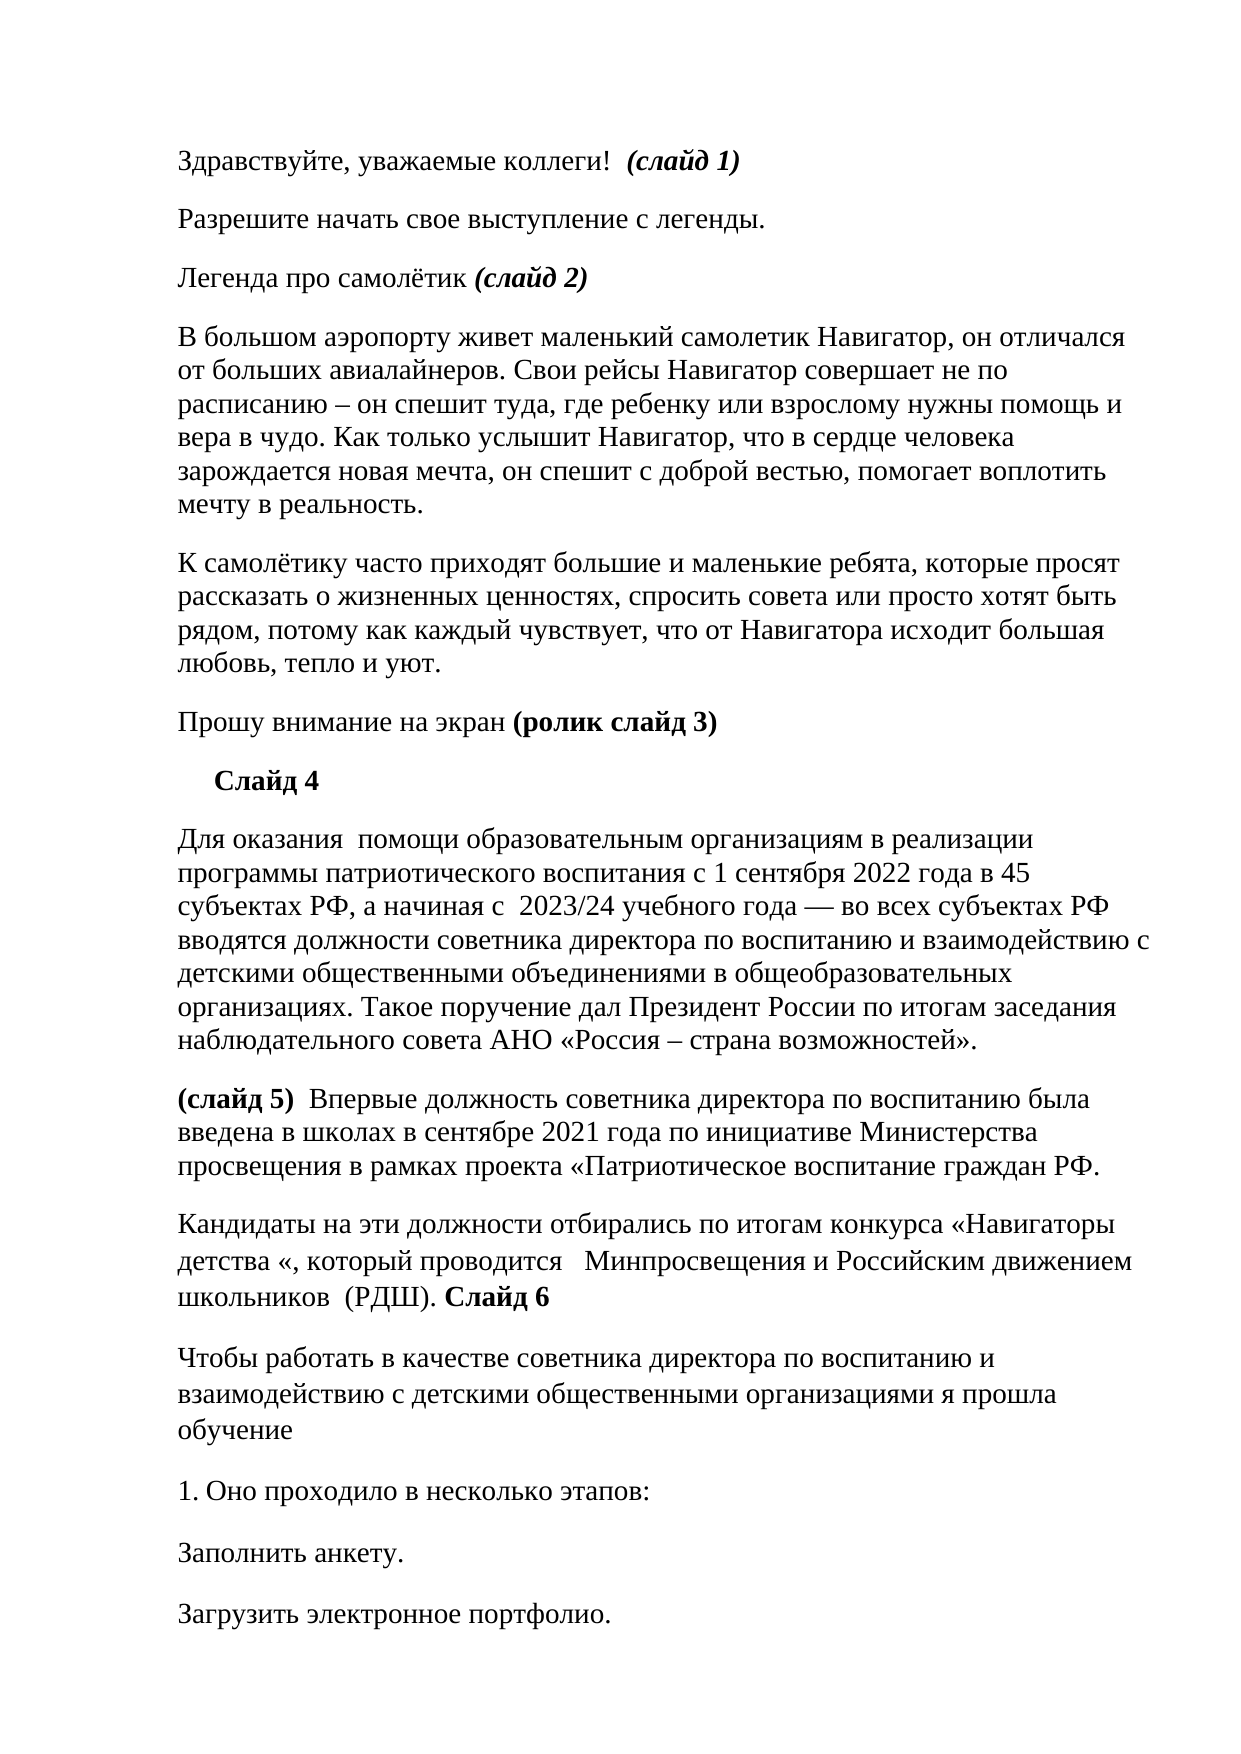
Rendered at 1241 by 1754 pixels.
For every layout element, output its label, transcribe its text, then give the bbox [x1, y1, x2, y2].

text К самолётику часто приходят большие и маленькие ребята, которые просят рассказать о жизненных ценностях, спросить совета или просто хотят быть рядом, потому как каждый чувствует, что от Навигатора исходит большая любовь, тепло и уют. [177, 545, 1152, 679]
text Загрузить электронное портфолио. [177, 1596, 1152, 1629]
text Чтобы работать в качестве советника директора по воспитанию и взаимодействию с детскими общественными организациями я прошла обучение [177, 1340, 1152, 1446]
text Слайд 4 [177, 763, 1152, 796]
text Легенда про самолётик (слайд 2) [177, 260, 1152, 294]
text Прошу внимание на экран (ролик слайд 3) [177, 704, 1152, 738]
text 1. Оно проходило в несколько этапов: [177, 1473, 1152, 1507]
text Разрешите начать свое выступление с легенды. [177, 202, 1152, 235]
text Кандидаты на эти должности отбирались по итогам конкурса «Навигаторы детства «, который проводится Минпросвещения и Российским движением школьников (РДШ). Слайд 6 [177, 1207, 1152, 1312]
text (слайд 5) Впервые должность советника директора по воспитанию была введена в школах в сентябре 2021 года по инициативе Министерства просвещения в рамках проекта «Патриотическое воспитание граждан РФ. [177, 1081, 1152, 1182]
text Для оказания помощи образовательным организациям в реализации программы патриотического воспитания с 1 сентября 2022 года в 45 субъектах РФ, а начиная с 2023/24 учебного года — во всех субъектах РФ вводятся должности советника директора по воспитанию и взаимодействию с детскими общественными объединениями в общеобразовательных организациях. Такое поручение дал Президент России по итогам заседания наблюдательного совета АНО «Россия – страна возможностей». [177, 821, 1152, 1056]
text Здравствуйте, уважаемые коллеги! (слайд 1) [177, 143, 1152, 177]
text Заполнить анкету. [177, 1535, 1152, 1568]
text В большом аэропорту живет маленький самолетик Навигатор, он отличался от больших авиалайнеров. Свои рейсы Навигатор совершает не по расписанию – он спешит туда, где ребенку или взрослому нужны помощь и вера в чудо. Как только услышит Навигатор, что в сердце человека зарождается новая мечта, он спешит с доброй вестью, помогает воплотить мечту в реальность. [177, 319, 1152, 520]
